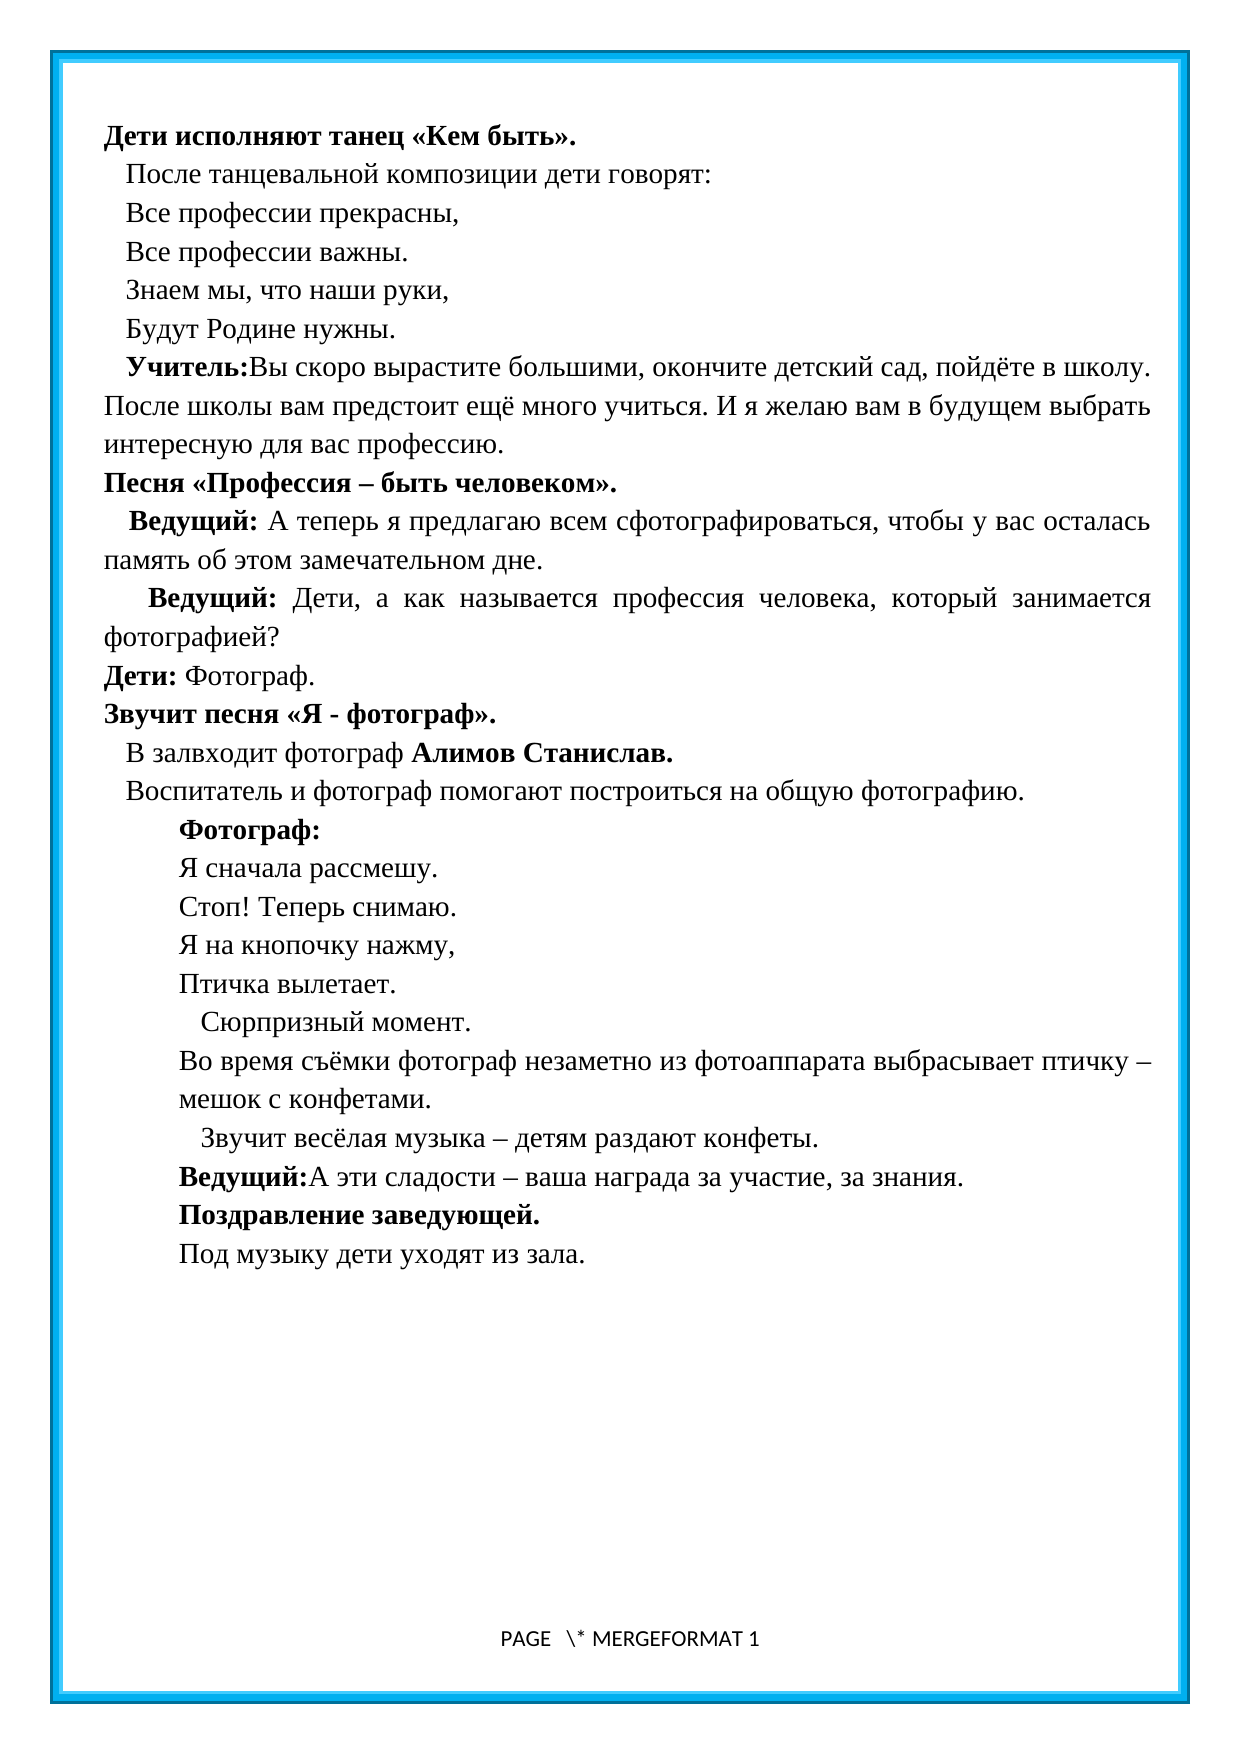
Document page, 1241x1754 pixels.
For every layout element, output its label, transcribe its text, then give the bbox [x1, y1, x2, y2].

list Знаем мы, что наши руки, [103, 272, 1152, 306]
list Под музыку дети уходят из зала. [178, 1236, 1152, 1269]
list После танцевальной композиции дети говорят: [103, 157, 1152, 190]
list В залвходит фотограф Алимов Станислав. [103, 735, 1152, 768]
list Дети: Фотограф. [103, 658, 1152, 691]
list Ведущий:А эти сладости – ваша награда за участие, за знания. [178, 1159, 1152, 1192]
list Во время съёмки фотограф незаметно из фотоаппарата выбрасывает птичку – мешок с конфетами. [178, 1043, 1152, 1115]
list Воспитатель и фотограф помогают построиться на общую фотографию. [103, 773, 1152, 807]
list Все профессии прекрасны, [103, 195, 1152, 229]
list Стоп! Теперь снимаю. [178, 889, 1152, 922]
list Я сначала рассмешу. [178, 850, 1152, 884]
list Дети исполняют танец «Кем быть». [103, 118, 1152, 152]
list Птичка вылетает. [178, 966, 1152, 999]
list Все профессии важны. [103, 234, 1152, 267]
list Фотограф: [178, 812, 1152, 845]
list Сюрпризный момент. [178, 1004, 1152, 1038]
list Звучит песня «Я - фотограф». [103, 696, 1152, 730]
list Песня «Профессия – быть человеком». [103, 465, 1152, 498]
list Учитель:Вы скоро вырастите большими, окончите детский сад, пойдёте в школу. После школы вам предстоит ещё много учиться. И я желаю вам в будущем выбрать интересную для вас профессию. [103, 349, 1152, 460]
list Будут Родине нужны. [103, 311, 1152, 344]
list Звучит весёлая музыка – детям раздают конфеты. [178, 1120, 1152, 1154]
list Ведущий: Дети, а как называется профессия человека, который занимается фотографией? [103, 581, 1152, 653]
list Ведущий: А теперь я предлагаю всем сфотографироваться, чтобы у вас осталась память об этом замечательном дне. [103, 503, 1152, 576]
list Я на кнопочку нажму, [178, 927, 1152, 961]
list Поздравление заведующей. [178, 1197, 1152, 1231]
